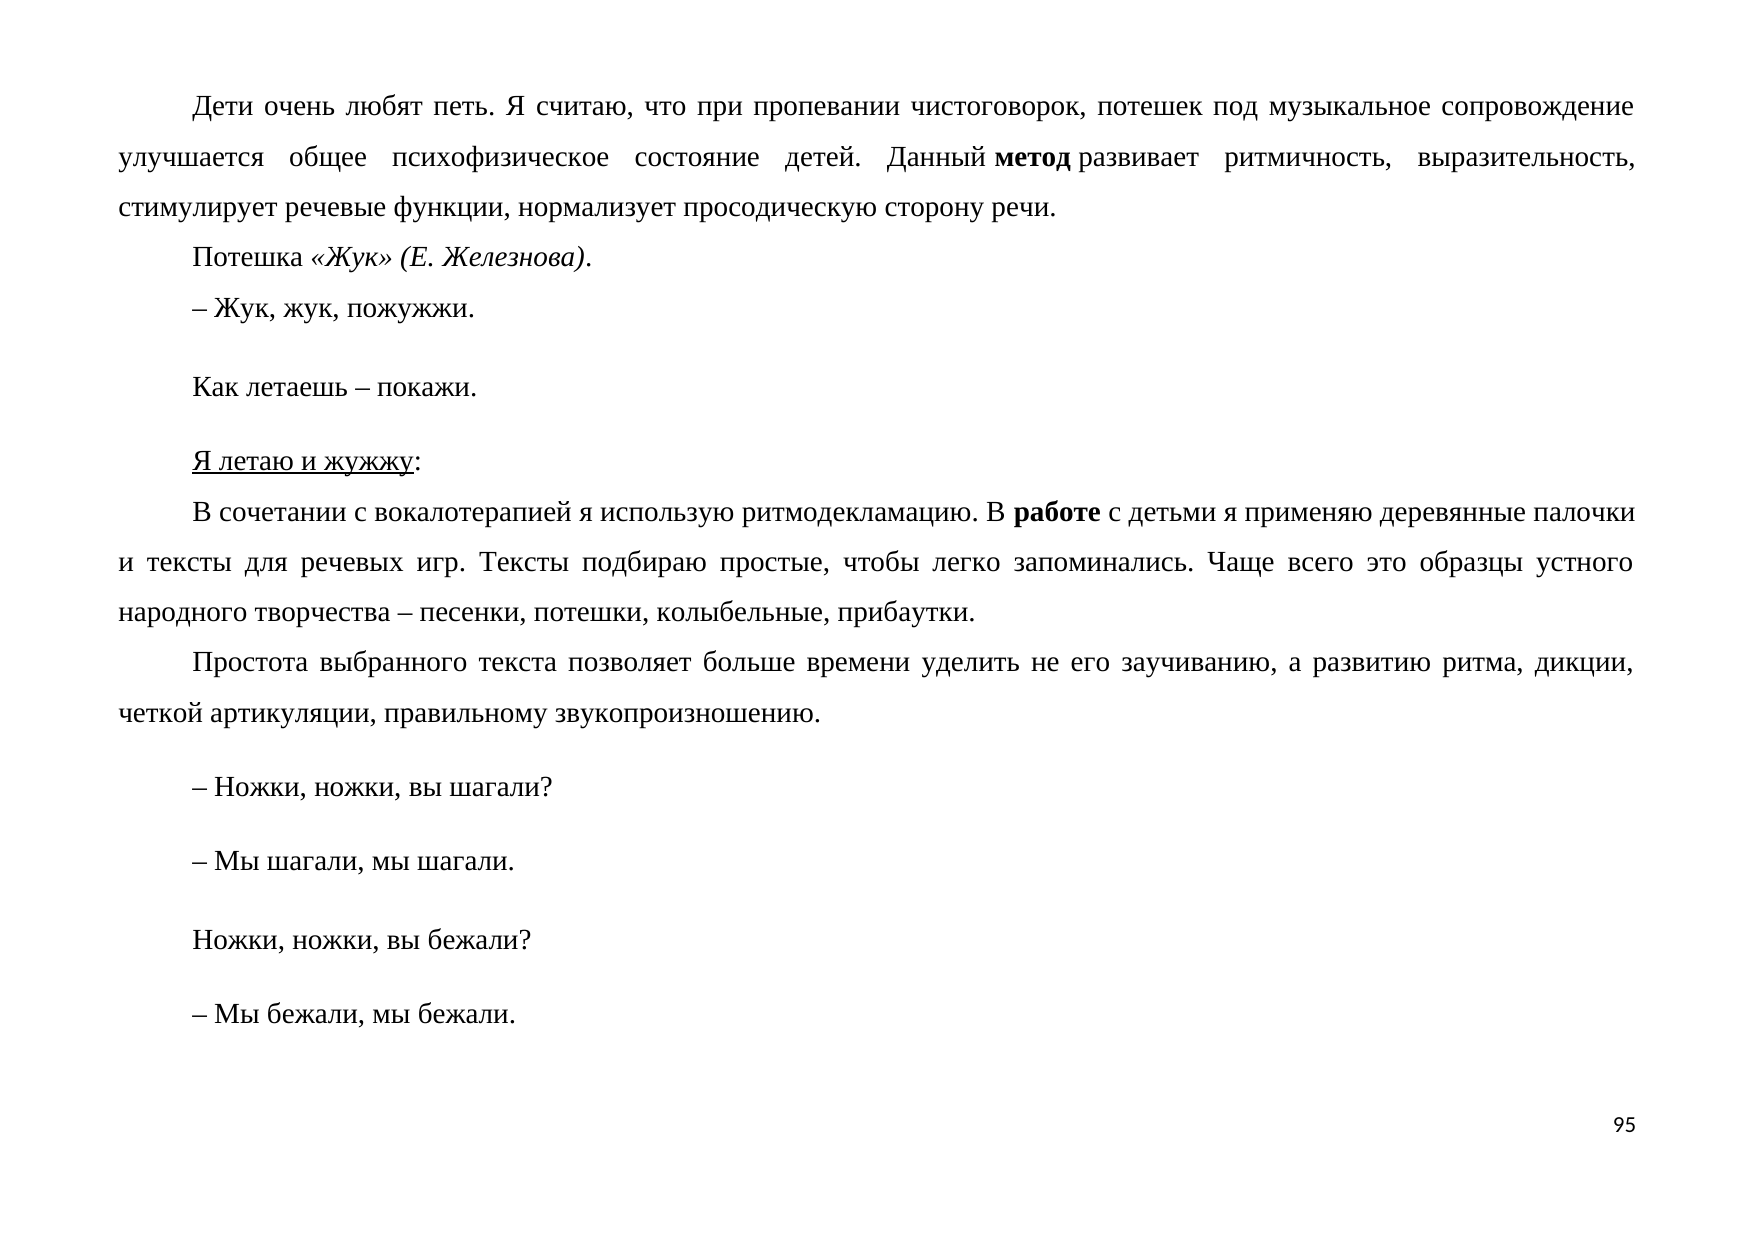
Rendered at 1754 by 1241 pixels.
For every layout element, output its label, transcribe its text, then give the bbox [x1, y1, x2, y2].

text Простота выбранного текста позволяет больше времени уделить не его заучиванию, а развитию ритма, дикции, четкой артикуляции, правильному звукопроизношению. [118, 644, 1636, 728]
text Я летаю и жужжу: [118, 443, 1636, 477]
text Дети очень любят петь. Я считаю, что при пропевании чистоговорок, потешек под музыкальное сопровождение улучшается общее психофизическое состояние детей. Данный метод развивает ритмичность, выразительность, стимулирует речевые функции, нормализует просодическую сторону речи. [118, 88, 1636, 223]
text – Ножки, ножки, вы шагали? [118, 769, 1636, 802]
text – Мы шагали, мы шагали. [118, 843, 1636, 877]
text В сочетании с вокалотерапией я использую ритмодекламацию. В работе с детьми я применяю деревянные палочки и тексты для речевых игр. Тексты подбираю простые, чтобы легко запоминались. Чаще всего это образцы устного народного творчества – песенки, потешки, колыбельные, прибаутки. [118, 494, 1636, 628]
text Как летаешь – покажи. [118, 369, 1636, 403]
text Потешка «Жук» (Е. Железнова). [118, 239, 1636, 273]
text – Жук, жук, пожужжи. [118, 290, 1636, 323]
text Ножки, ножки, вы бежали? [118, 922, 1636, 956]
text – Мы бежали, мы бежали. [118, 997, 1636, 1030]
